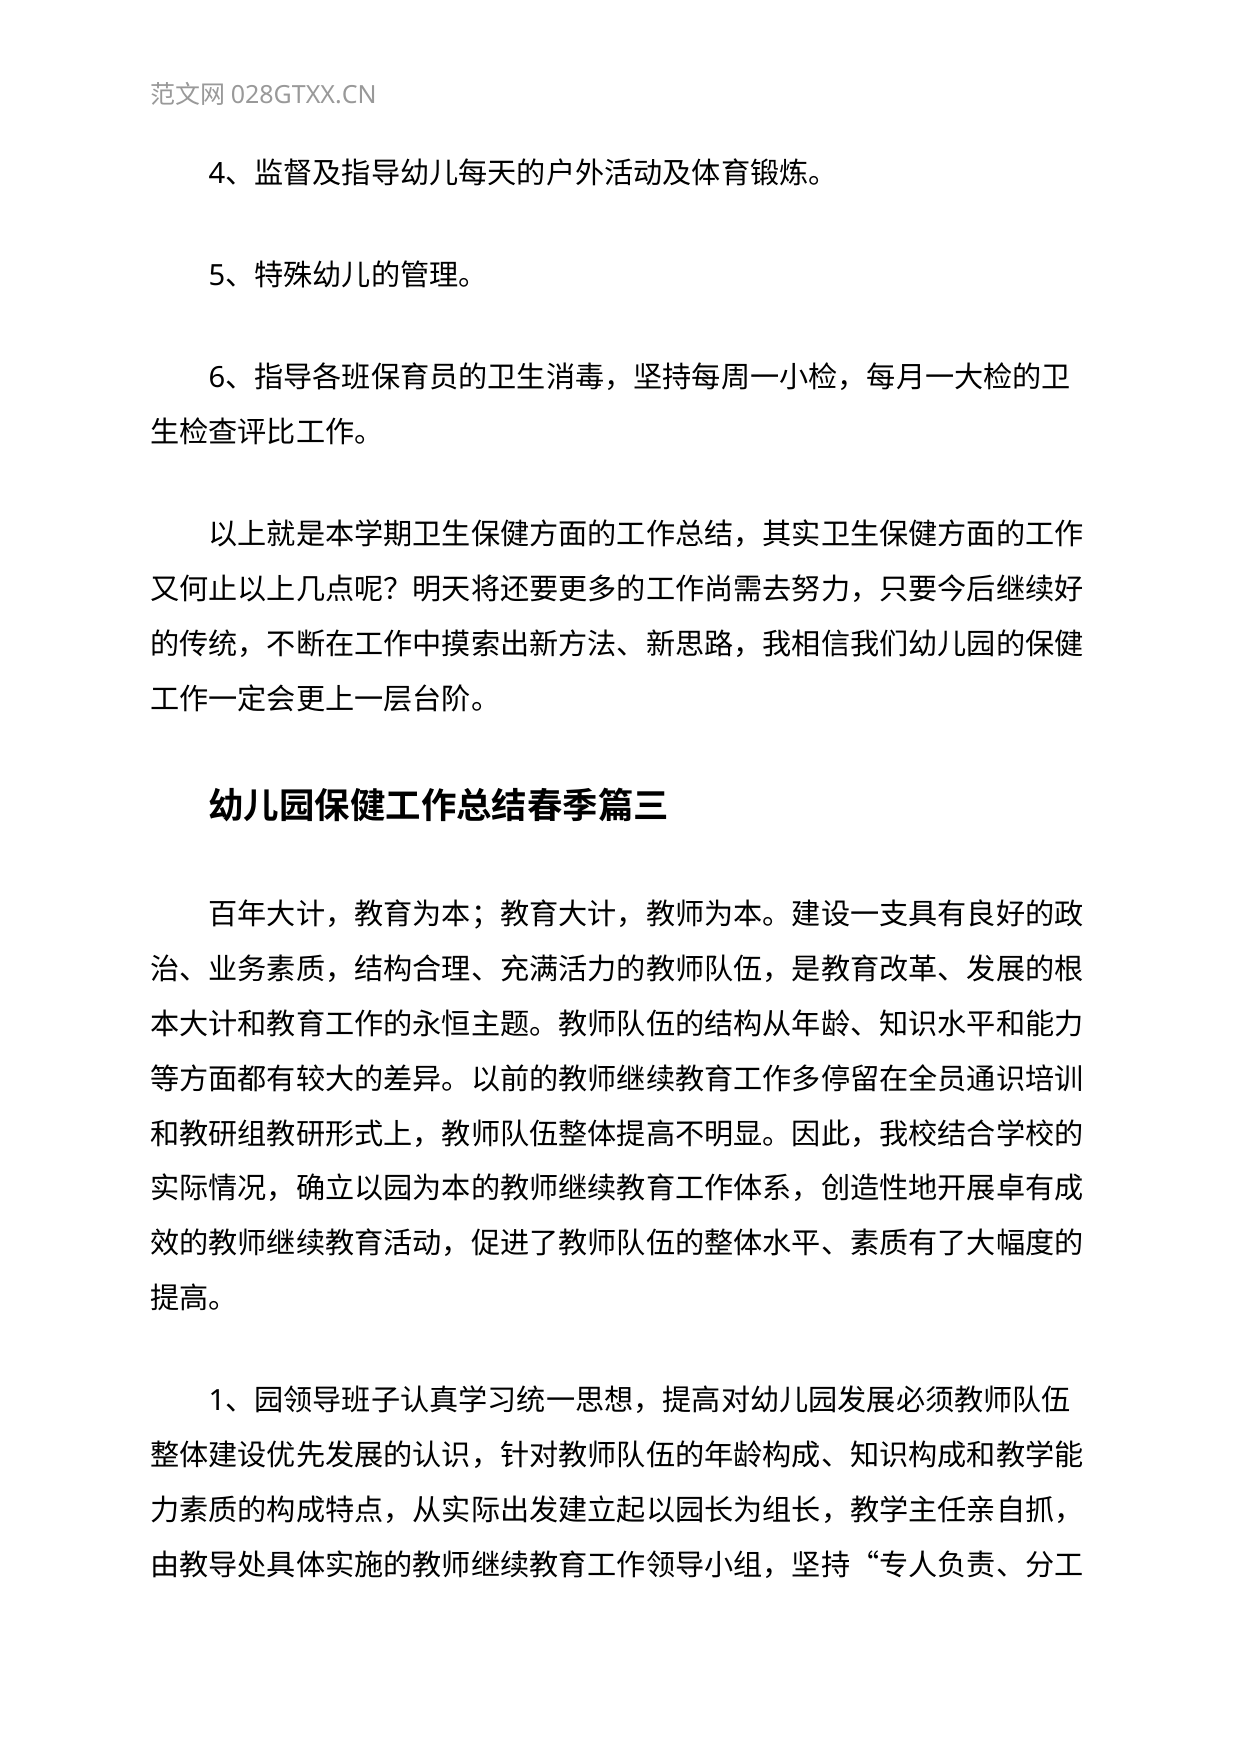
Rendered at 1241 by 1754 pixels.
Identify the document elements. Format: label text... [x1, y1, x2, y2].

text 4、监督及指导幼儿每天的户外活动及体育锻炼。 [150, 150, 1090, 192]
text 幼儿园保健工作总结春季篇三 [150, 777, 1090, 828]
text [150, 1377, 1090, 1584]
text 5、特殊幼儿的管理。 [150, 252, 1090, 294]
text 以上就是本学期卫生保健方面的工作总结，其实卫生保健方面的工作又何止以上几点呢？明天将还要更多的工作尚需去努力，只要今后继续好的传统，不断在工作中摸索出新方法、新思路，我相信我们幼儿园的保健工作一定会更上一层台阶。 [150, 511, 1090, 718]
text 6、指导各班保育员的卫生消毒，坚持每周一小检，每月一大检的卫生检查评比工作。 [150, 354, 1090, 451]
text 百年大计，教育为本；教育大计，教师为本。建设一支具有良好的政治、业务素质，结构合理、充满活力的教师队伍，是教育改革、发展的根本大计和教育工作的永恒主题。教师队伍的结构从年龄、知识水平和能力等方面都有较大的差异。以前的教师继续教育工作多停留在全员通识培训和教研组教研形式上，教师队伍整体提高不明显。因此，我校结合学校的实际情况，确立以园为本的教师继续教育工作体系，创造性地开展卓有成效的教师继续教育活动，促进了教师队伍的整体水平、素质有了大幅度的提高。 [150, 891, 1090, 1317]
